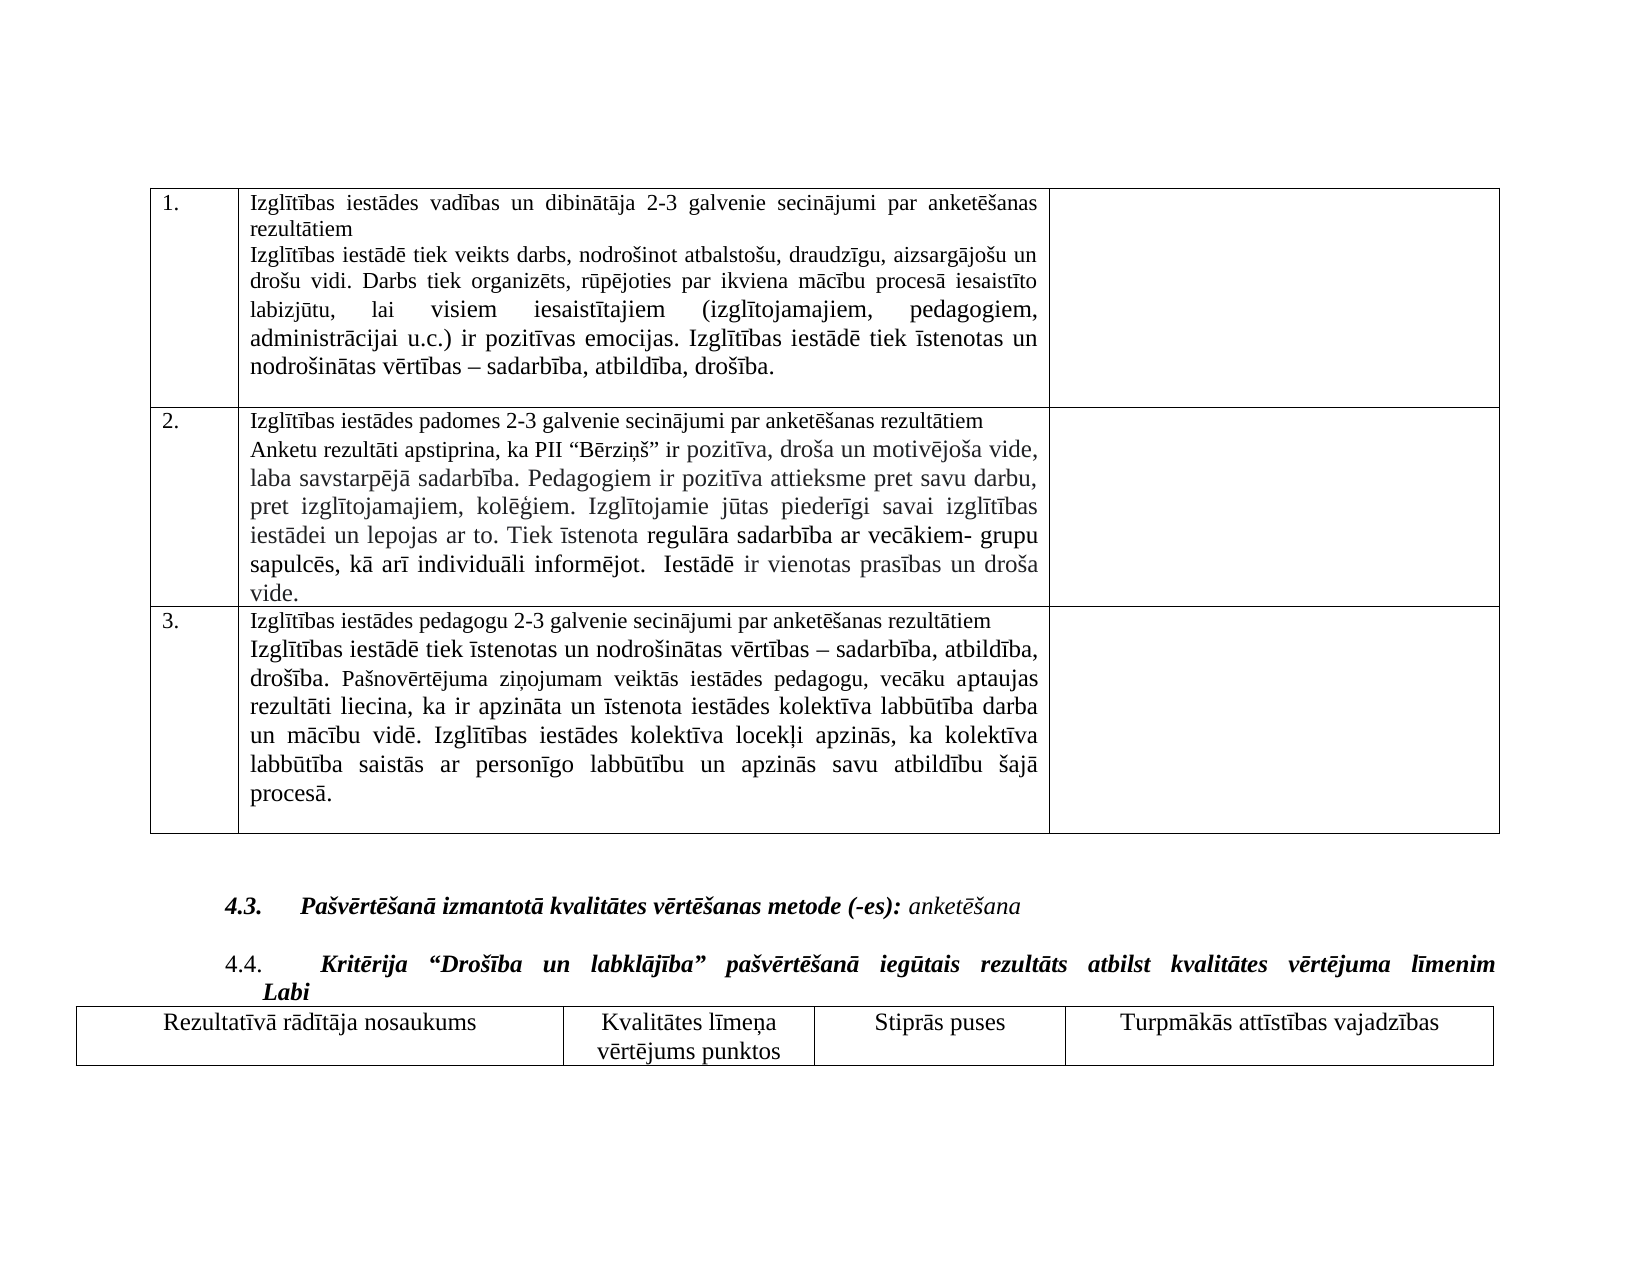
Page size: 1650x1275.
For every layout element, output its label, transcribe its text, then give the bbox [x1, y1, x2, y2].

table_cell 3. [151, 607, 238, 833]
table_cell 2. [151, 408, 238, 606]
table_header Rezultatīvā rādītāja nosaukums [77, 1007, 563, 1065]
list Kritērija “Drošība un labklājība” pašvērtēšanā iegūtais rezultāts atbilst kvalitātes vērtējuma līmenim Labi [225, 949, 1500, 1006]
table_cell [1050, 607, 1499, 833]
table_cell Izglītības iestādes padomes 2-3 galvenie secinājumi par anketēšanas rezultātiem Anketu rezultāti apstiprina, ka PII “Bērziņš” ir pozitīva, droša un motivējoša vide, laba savstarpējā sadarbība. Pedagogiem ir pozitīva attieksme pret savu darbu, pret izglītojamajiem, kolēģiem. Izglītojamie jūtas piederīgi savai izglītības iestādei un lepojas ar to. Tiek īstenota regulāra sadarbība ar vecākiem- grupu sapulcēs, kā arī individuāli informējot. Iestādē ir vienotas prasības un droša vide. [239, 408, 1049, 606]
table_cell Izglītības iestādes pedagogu 2-3 galvenie secinājumi par anketēšanas rezultātiem Izglītības iestādē tiek īstenotas un nodrošinātas vērtības – sadarbība, atbildība, drošība. Pašnovērtējuma ziņojumam veiktās iestādes pedagogu, vecāku aptaujas rezultāti liecina, ka ir apzināta un īstenota iestādes kolektīva labbūtība darba un mācību vidē. Izglītības iestādes kolektīva locekļi apzinās, ka kolektīva labbūtība saistās ar personīgo labbūtību un apzinās savu atbildību šajā procesā. [239, 607, 1049, 833]
list Pašvērtēšanā izmantotā kvalitātes vērtēšanas metode (-es): anketēšana [225, 891, 1500, 920]
table_cell Izglītības iestādes vadības un dibinātāja 2-3 galvenie secinājumi par anketēšanas rezultātiem Izglītības iestādē tiek veikts darbs, nodrošinot atbalstošu, draudzīgu, aizsargājošu un drošu vidi. Darbs tiek organizēts, rūpējoties par ikviena mācību procesā iesaistīto labizjūtu, lai visiem iesaistītajiem (izglītojamajiem, pedagogiem, administrācijai u.c.) ir pozitīvas emocijas. Izglītības iestādē tiek īstenotas un nodrošinātas vērtības – sadarbība, atbildība, drošība. [239, 189, 1049, 407]
table_cell [1050, 189, 1499, 407]
table_header Turpmākās attīstības vajadzības [1066, 1007, 1493, 1065]
table_cell 1. [151, 189, 238, 407]
table_header Kvalitātes līmeņa vērtējums punktos [564, 1007, 814, 1065]
table_cell [1050, 408, 1499, 606]
table_header Stiprās puses [815, 1007, 1065, 1065]
